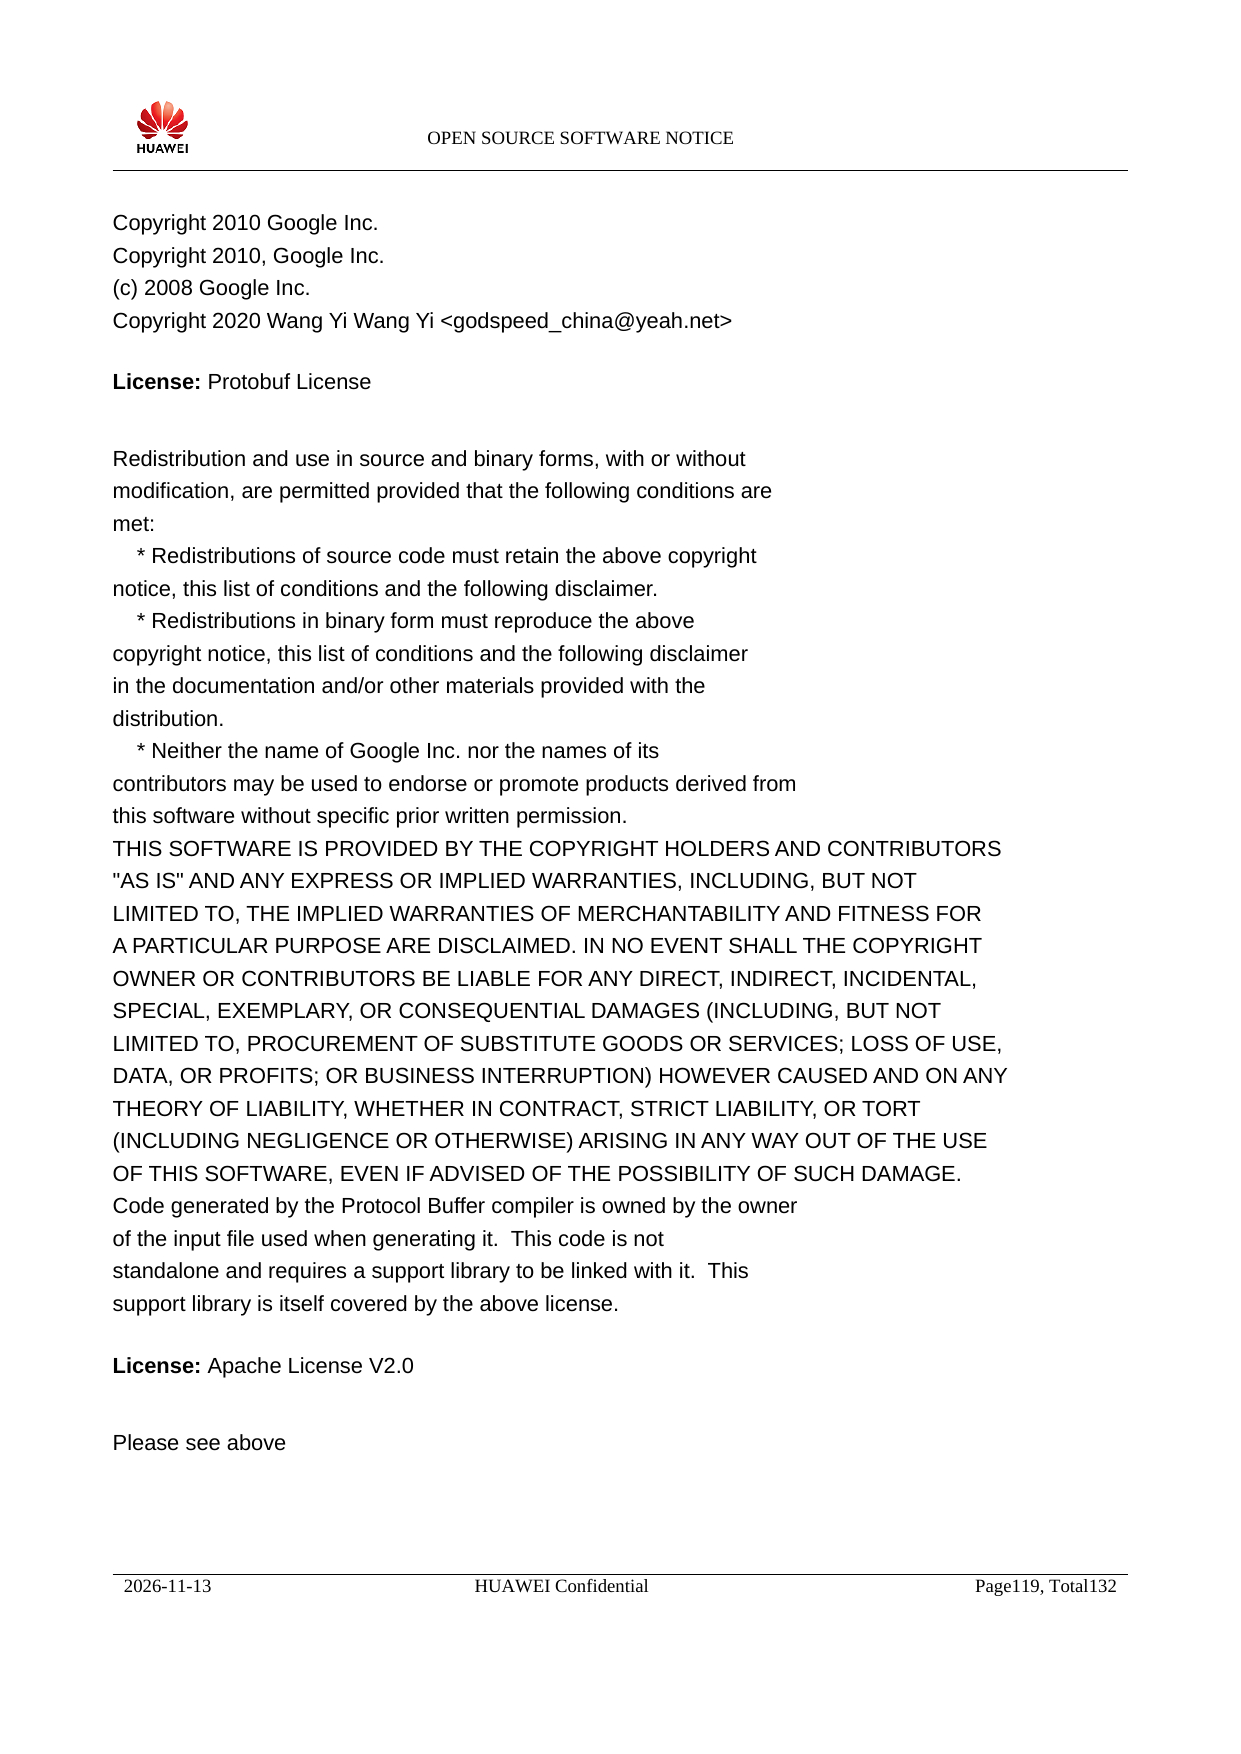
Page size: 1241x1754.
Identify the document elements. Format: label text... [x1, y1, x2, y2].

text License: Apache License V2.0 [112, 1349, 1128, 1381]
text License: Protobuf License [112, 366, 1128, 398]
text Please see above [112, 1426, 1128, 1458]
text Redistribution and use in source and binary forms, with or without modification, are permitted provided that the following conditions are met: * Redistributions of source code must retain the above copyright notice, this list of conditions and the following disclaimer. * Redistributions in binary form must reproduce the above copyright notice, this list of conditions and the following disclaimer in the documentation and/or other materials provided with the distribution. * Neither the name of Google Inc. nor the names of its contributors may be used to endorse or promote products derived from this software without specific prior written permission. THIS SOFTWARE IS PROVIDED BY THE COPYRIGHT HOLDERS AND CONTRIBUTORS "AS IS" AND ANY EXPRESS OR IMPLIED WARRANTIES, INCLUDING, BUT NOT LIMITED TO, THE IMPLIED WARRANTIES OF MERCHANTABILITY AND FITNESS FOR A PARTICULAR PURPOSE ARE DISCLAIMED. IN NO EVENT SHALL THE COPYRIGHT OWNER OR CONTRIBUTORS BE LIABLE FOR ANY DIRECT, INDIRECT, INCIDENTAL, SPECIAL, EXEMPLARY, OR CONSEQUENTIAL DAMAGES (INCLUDING, BUT NOT LIMITED TO, PROCUREMENT OF SUBSTITUTE GOODS OR SERVICES; LOSS OF USE, DATA, OR PROFITS; OR BUSINESS INTERRUPTION) HOWEVER CAUSED AND ON ANY THEORY OF LIABILITY, WHETHER IN CONTRACT, STRICT LIABILITY, OR TORT (INCLUDING NEGLIGENCE OR OTHERWISE) ARISING IN ANY WAY OUT OF THE USE OF THIS SOFTWARE, EVEN IF ADVISED OF THE POSSIBILITY OF SUCH DAMAGE. Code generated by the Protocol Buffer compiler is owned by the owner of the input file used when generating it. This code is not standalone and requires a support library to be linked with it. This support library is itself covered by the above license. [112, 442, 1128, 1320]
picture [125, 88, 200, 164]
